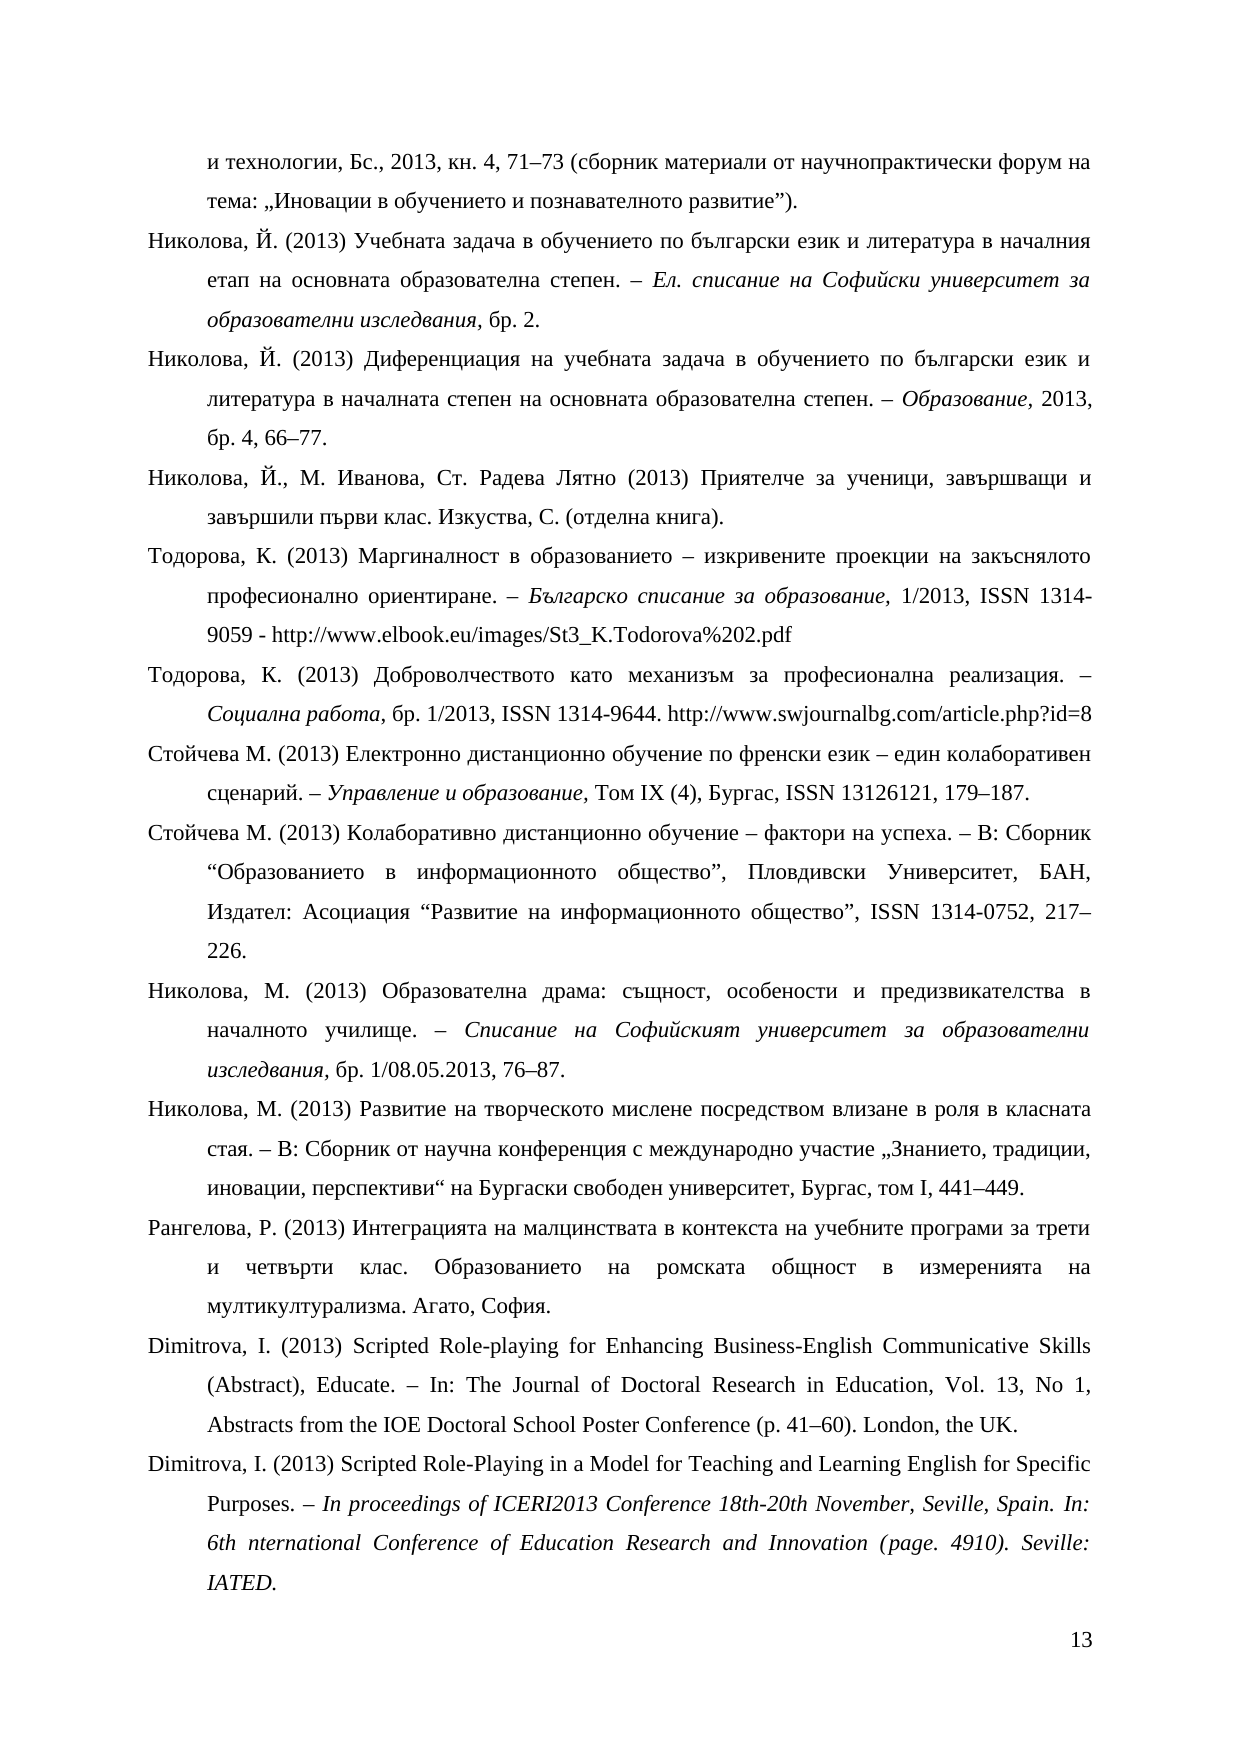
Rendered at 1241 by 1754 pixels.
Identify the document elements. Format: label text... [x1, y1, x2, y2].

text Николова, Й., М. Иванова, Ст. Радева Лятно (2013) Приятелче за ученици, завършващи и завършили първи клас. Изкуства, С. (отделна книга). [148, 463, 1092, 529]
text Тодорова, К. (2013) Маргиналност в образованието – изкривените проекции на закъснялото професионално ориентиране. – Българско списание за образование, 1/2013, ISSN 1314-9059 - http://www.elbook.eu/images/St3_K.Todorova%202.pdf [148, 542, 1092, 648]
text Стойчева М. (2013) Електронно дистанционно обучение по френски език – един колаборативен сценарий. – Управление и образование, Том IX (4), Бургас, ISSN 13126121, 179–187. [148, 740, 1092, 806]
text Dimitrova, I. (2013) Scripted Role-Playing in a Model for Teaching and Learning English for Specific Purposes. – In proceedings of ICERI2013 Conference 18th-20th November, Seville, Spain. In: 6th nternational Conference of Education Research and Innovation (page. 4910). Seville: IATED. [148, 1451, 1092, 1595]
text Стойчева М. (2013) Колаборативно дистанционно обучение – фактори на успеха. – В: Сборник “Образованието в информационното общество”, Пловдивски Университет, БАН, Издател: Асоциация “Развитие на информационното общество”, ISSN 1314-0752, 217–226. [148, 819, 1092, 964]
text Николова, М. (2013) Развитие на творческото мислене посредством влизане в роля в класната стая. – В: Сборник от научна конференция с международно участие „Знанието, традиции, иновации, перспективи“ на Бургаски свободен университет, Бургас, том I, 441–449. [148, 1095, 1092, 1201]
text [148, 148, 1092, 213]
text Николова, М. (2013) Образователна драма: същност, особености и предизвикателства в началното училище. – Списание на Софийският университет за образователни изследвания, бр. 1/08.05.2013, 76–87. [148, 977, 1092, 1082]
text Николова, Й. (2013) Диференциация на учебната задача в обучението по български език и литература в началната степен на основната образователна степен. – Образование, 2013, бр. 4, 66–77. [148, 345, 1092, 450]
text Тодорова, К. (2013) Доброволчеството като механизъм за професионална реализация. – Социална работа, бр. 1/2013, ISSN 1314-9644. http://www.swjournalbg.com/article.php?id=8 [148, 661, 1092, 727]
text Рангелова, Р. (2013) Интеграцията на малцинствата в контекста на учебните програми за трети и четвърти клас. Образованието на ромската общност в измеренията на мултикултурализма. Агато, София. [148, 1214, 1092, 1319]
text Dimitrova, I. (2013) Scripted Role-playing for Enhancing Business-English Communicative Skills (Abstract), Educate. – In: The Journal of Doctoral Research in Education, Vol. 13, No 1, Abstracts from the IOE Doctoral School Poster Conference (p. 41–60). London, the UK. [148, 1332, 1092, 1437]
text Николова, Й. (2013) Учебната задача в обучението по български език и литература в началния етап на основната образователна степен. – Eл. списание на Софийски университет за образователни изследвания, бр. 2. [148, 227, 1092, 332]
